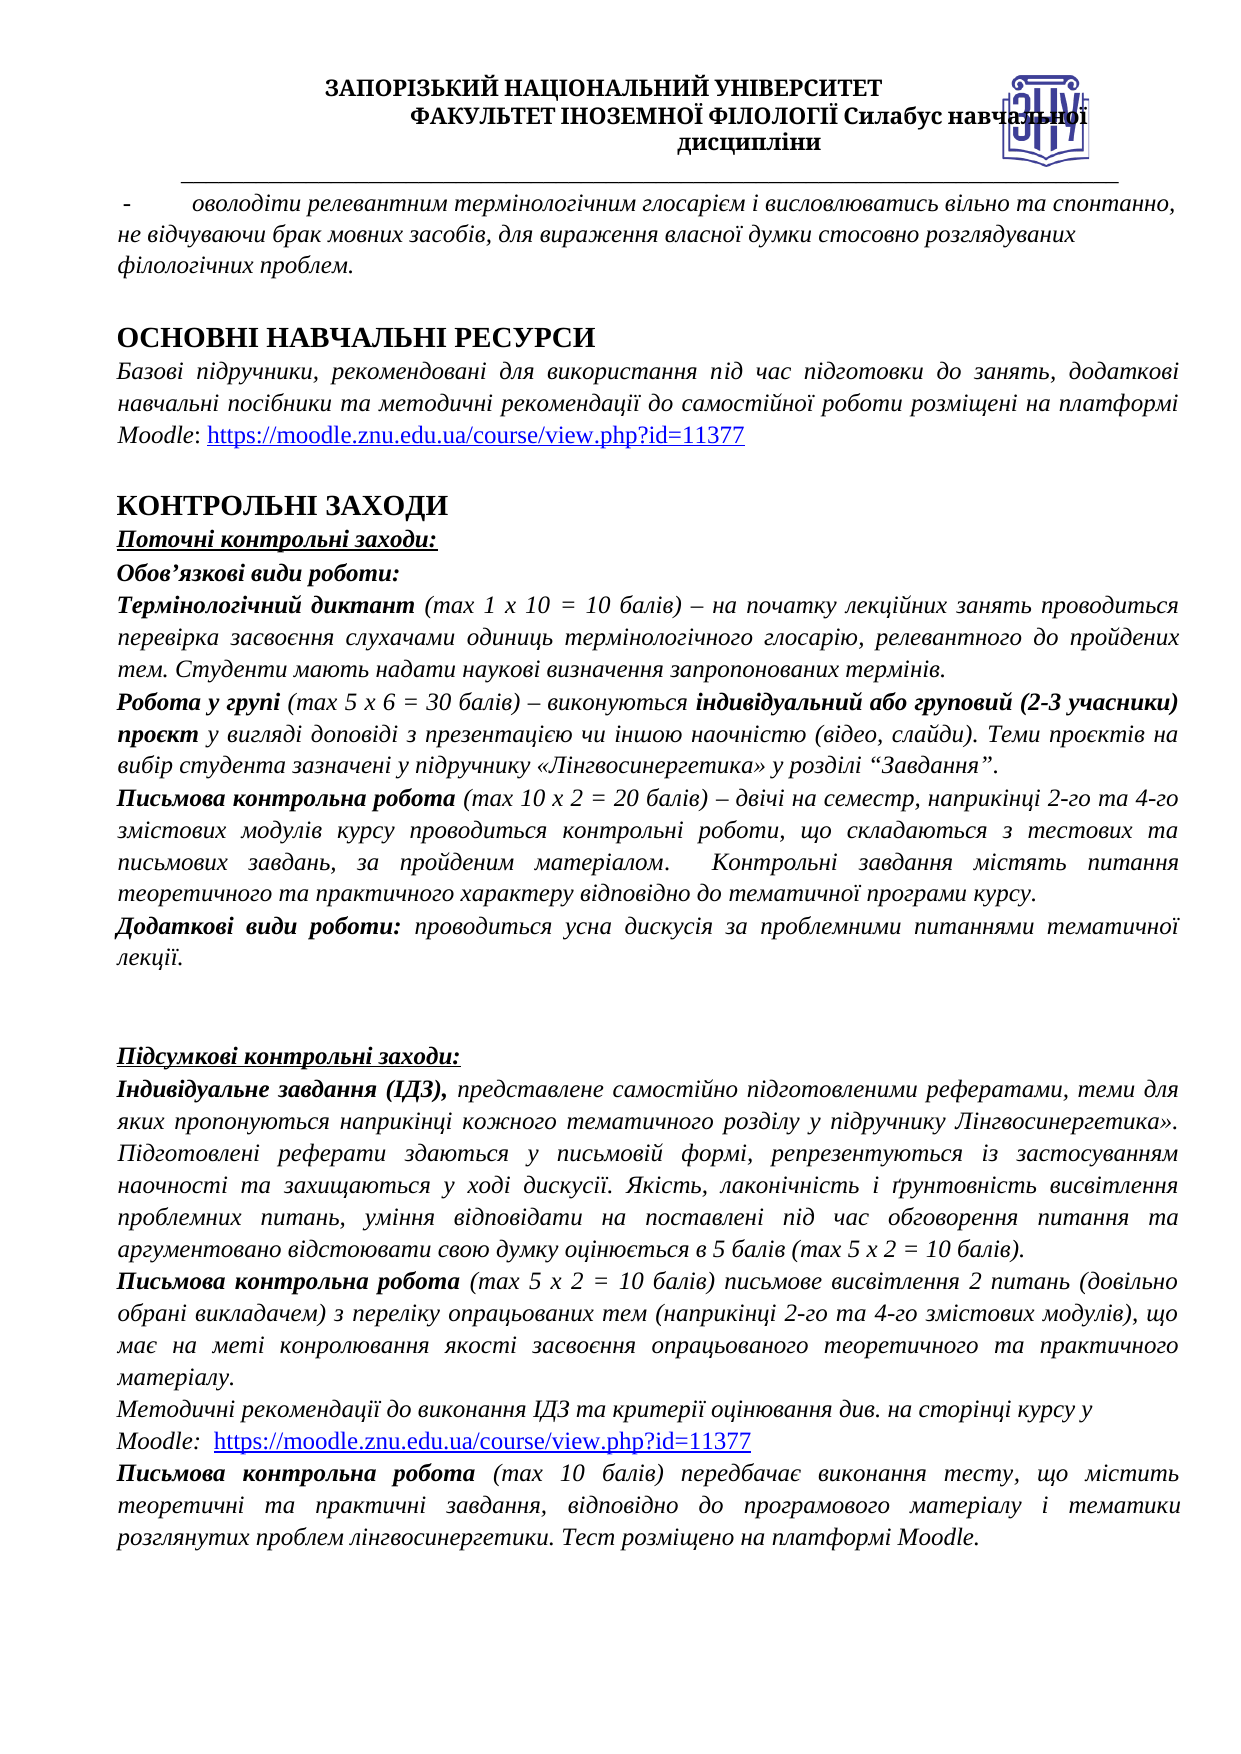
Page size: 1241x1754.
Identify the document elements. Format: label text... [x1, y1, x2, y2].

text Письмова контрольна робота (max 5 х 2 = 10 балів) письмове висвітлення 2 питань (довільно обрані викладачем) з переліку опрацьованих тем (наприкінці 2-го та 4-го змістових модулів), що має на меті конролювання якості засвоєння опрацьованого теоретичного та практичного матеріалу. [116, 1266, 1182, 1390]
text Обов’язкові види роботи: [116, 558, 1182, 587]
text Робота у групі (max 5 х 6 = 30 балів) – виконуються індивідуальний або груповий (2-3 учасники) проєкт у вигляді доповіді з презентацією чи іншою наочністю (відео, слайди). Теми проєктів на вибір студента зазначені у підручнику «Лінгвосинергетика» у розділі “Завдання”. [116, 687, 1182, 779]
text Письмова контрольна робота (max 10 балів) передбачає виконання тесту, що містить теоретичні та практичні завдання, відповідно до програмового матеріалу і тематики розглянутих проблем лінгвосинергетики. Тест розміщено на платформі Moodle. [116, 1458, 1182, 1550]
text Підсумкові контрольні заходи: [116, 1041, 1182, 1069]
text Індивідуальне завдання (ІДЗ), представлене самостійно підготовленими рефератами, теми для яких пропонуються наприкінці кожного тематичного розділу у підручнику Лінгвосинергетика». Підготовлені реферати здаються у письмовій формі, репрезентуються із застосуванням наочності та захищаються у ході дискусії. Якість, лаконічність і ґрунтовність висвітлення проблемних питань, уміння відповідати на поставлені під час обговорення питання та аргументовано відстоювати свою думку оцінюється в 5 балів (max 5 х 2 = 10 балів). [116, 1074, 1182, 1262]
text - оволодіти релевантним термінологічним глосарієм і висловлюватись вільно та спонтанно, не відчуваючи брак мовних засобів, для вираження власної думки стосовно розглядуваних філологічних проблем. [116, 188, 1182, 278]
text Методичні рекомендації до виконання ІДЗ та критерії оцінювання див. на сторінці курсу у [116, 1394, 1182, 1423]
text Базові підручники, рекомендовані для використання під час підготовки до занять, додаткові навчальні посібники та методичні рекомендації до самостійної роботи розміщені на платформі Moodle: https://moodle.znu.edu.ua/course/view.php?id=11377 [116, 356, 1182, 448]
text Поточні контрольні заходи: [116, 524, 1182, 553]
subtitle ОСНОВНІ НАВЧАЛЬНІ РЕСУРСИ [116, 320, 1182, 353]
text Термінологічний диктант (max 1 х 10 = 10 балів) – на початку лекційних занять проводиться перевірка засвоєння слухачами одиниць термінологічного глосарію, релевантного до пройдених тем. Студенти мають надати наукові визначення запропонованих термінів. [116, 591, 1182, 683]
subtitle Moodle: https://moodle.znu.edu.ua/course/view.php?id=11377 [116, 1426, 1182, 1455]
text Письмова контрольна робота (max 10 х 2 = 20 балів) – двічі на семестр, наприкінці 2-го та 4-го змістових модулів курсу проводиться контрольні роботи, що складаються з тестових та письмових завдань, за пройденим матеріалом. Контрольні завдання містять питання теоретичного та практичного характеру відповідно до тематичної програми курсу. [116, 783, 1182, 907]
subtitle КОНТРОЛЬНІ ЗАХОДИ [116, 488, 1182, 522]
text Додаткові види роботи: проводиться усна дискусія за проблемними питаннями тематичної лекції. [116, 911, 1182, 971]
picture [1002, 75, 1090, 167]
